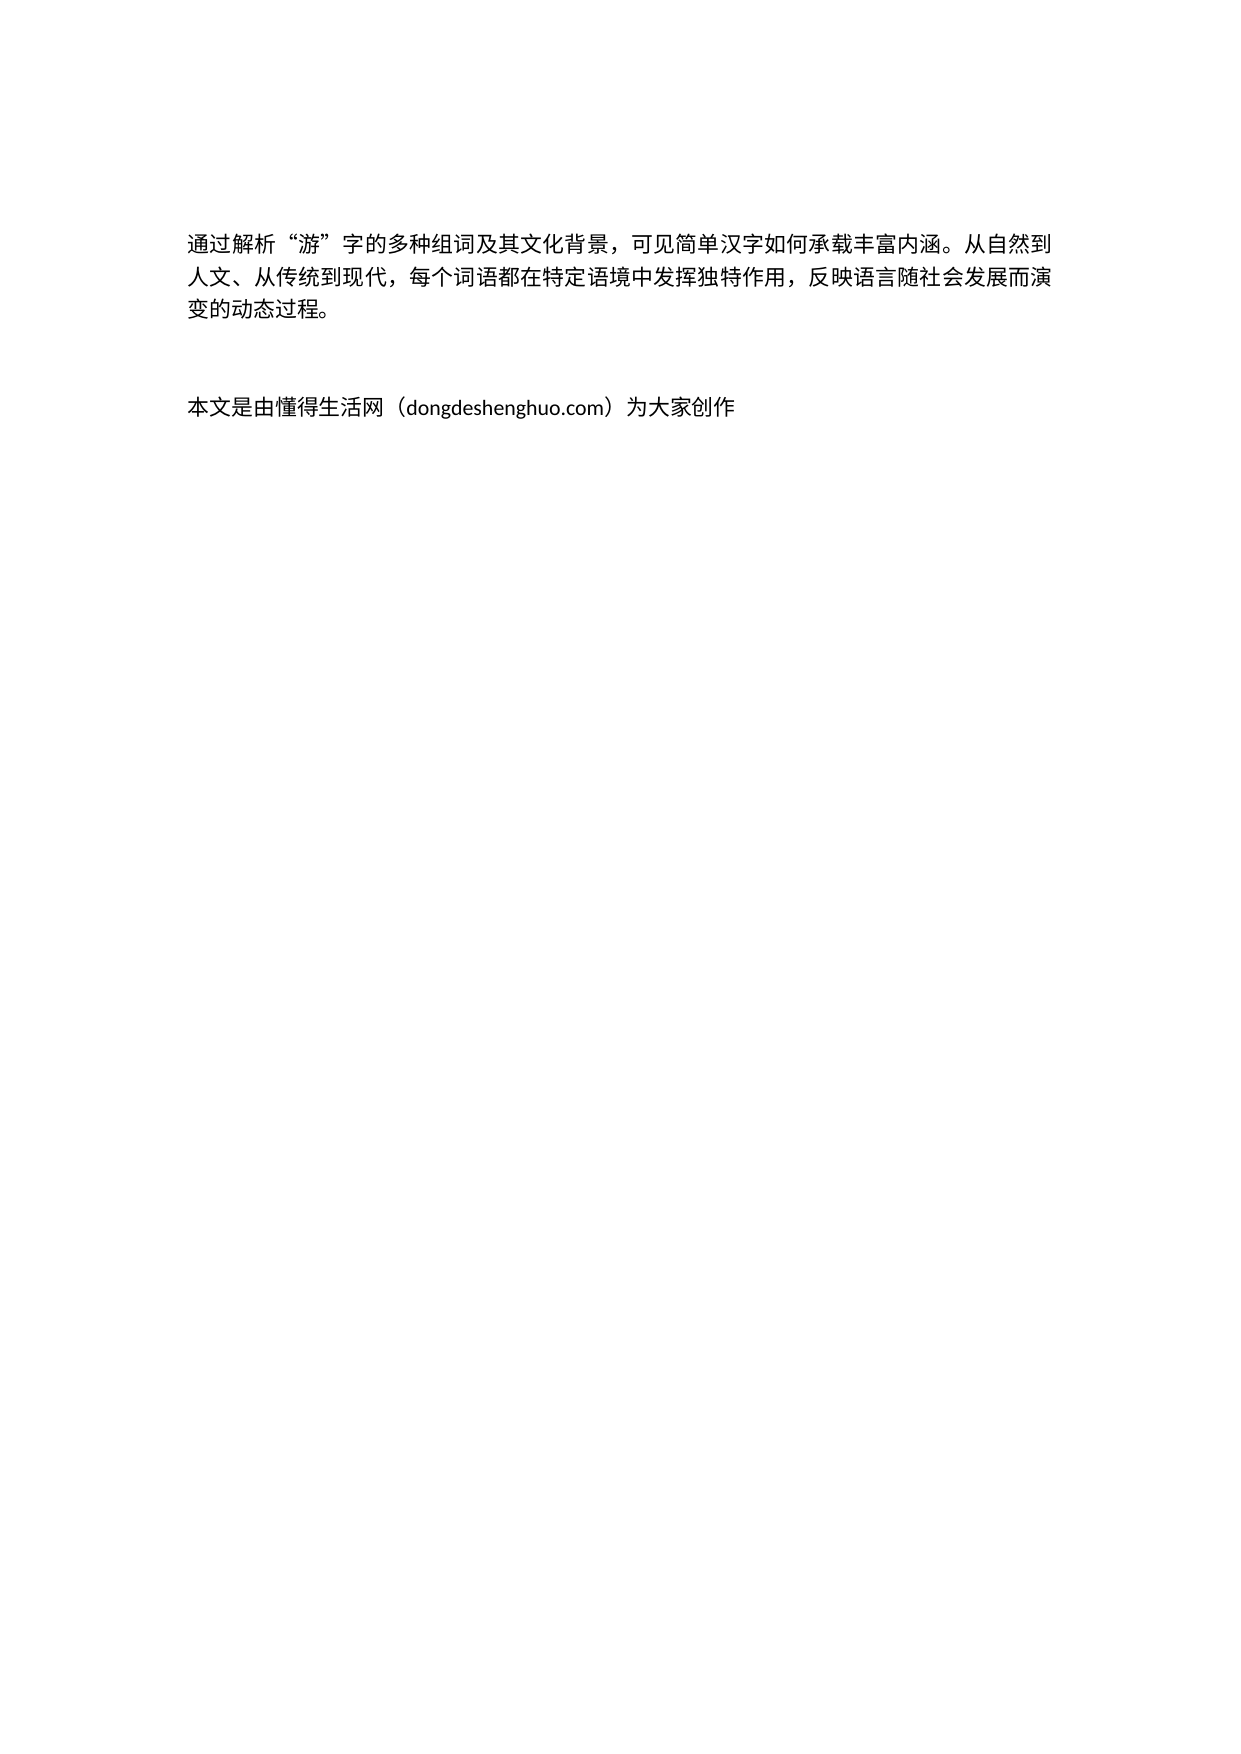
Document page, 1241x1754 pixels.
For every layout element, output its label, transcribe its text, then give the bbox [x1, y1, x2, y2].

text 通过解析“游”字的多种组词及其文化背景，可见简单汉字如何承载丰富内涵。从自然到人文、从传统到现代，每个词语都在特定语境中发挥独特作用，反映语言随社会发展而演变的动态过程。 [187, 227, 1053, 324]
text 本文是由懂得生活网（dongdeshenghuo.com）为大家创作 [187, 389, 1053, 422]
